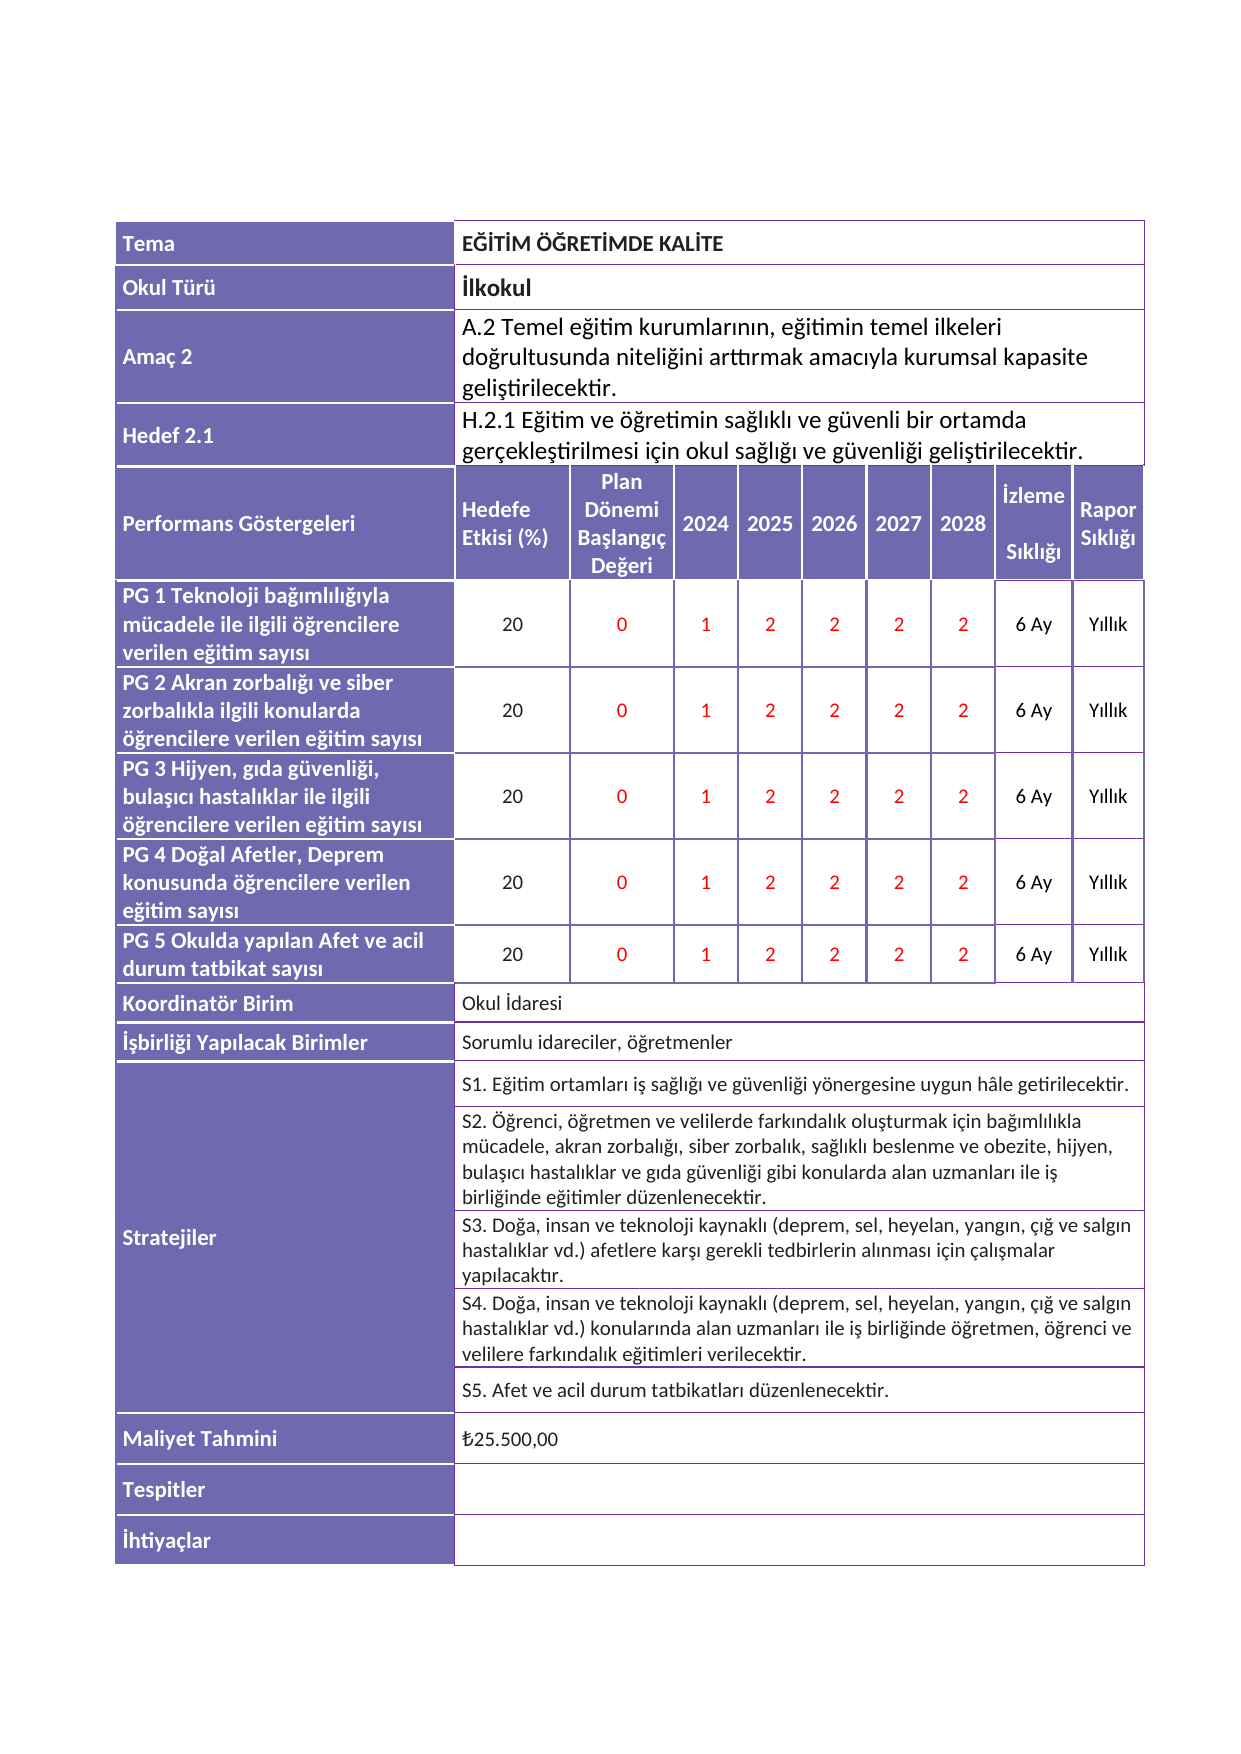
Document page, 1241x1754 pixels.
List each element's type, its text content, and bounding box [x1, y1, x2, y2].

table_cell 2 [803, 580, 865, 666]
table_cell 2 [932, 668, 994, 752]
table_cell Yıllık [1074, 667, 1143, 752]
table_cell 0 [571, 840, 673, 924]
table_cell S2. Öğrenci, öğretmen ve velilerde farkındalık oluşturmak için bağımlılıkla mücadele, akran zorbalığı, siber zorbalık, sağlıklı beslenme ve obezite, hijyen, bulaşıcı hastalıklar ve gıda güvenliği gibi konularda alan uzmanları ile iş birliğinde eğitimler düzenlenecektir. [455, 1107, 1144, 1210]
table_cell 1 [675, 840, 737, 924]
table_cell İhtiyaçlar [115, 1514, 454, 1564]
table_cell 2 [739, 926, 801, 982]
table_cell 2 [803, 840, 865, 924]
table_cell PG 5 Okulda yapılan Afet ve acil durum tatbikat sayısı [115, 924, 454, 982]
table_cell 2 [868, 840, 930, 924]
table_cell A.2 Temel eğitim kurumlarının, eğitimin temel ilkeleri doğrultusunda niteliğini arttırmak amacıyla kurumsal kapasite geliştirilecektir. [455, 310, 1144, 402]
table_cell 6 Ay [996, 839, 1071, 924]
table_cell PG 1 Teknoloji bağımlılığıyla mücadele ile ilgili öğrencilere verilen eğitim sayısı [115, 580, 454, 666]
table_cell 20 [455, 580, 569, 666]
table_cell 2025 [739, 466, 801, 579]
table_cell [455, 1464, 1144, 1514]
table_cell 0 [571, 754, 673, 838]
table_cell 2 [932, 926, 994, 982]
table_cell İzleme Sıklığı [996, 466, 1071, 579]
table_cell 2 [803, 668, 865, 752]
table_cell 1 [675, 668, 737, 752]
table_cell 2028 [932, 466, 994, 579]
table_cell İlkokul [455, 265, 1144, 309]
table_cell Maliyet Tahmini [115, 1412, 454, 1463]
table_cell 20 [455, 754, 569, 838]
table_cell 6 Ay [996, 925, 1071, 982]
table_cell Yıllık [1074, 753, 1143, 838]
table_cell 6 Ay [996, 753, 1071, 838]
table_cell 2 [803, 754, 865, 838]
table_cell 2 [739, 668, 801, 752]
table_cell 2 [868, 668, 930, 752]
table_cell S1. Eğitim ortamları iş sağlığı ve güvenliği yönergesine uygun hâle getirilecektir. [455, 1061, 1144, 1106]
table_cell 2 [868, 926, 930, 982]
table_cell 20 [455, 840, 569, 924]
table_cell S4. Doğa, insan ve teknoloji kaynaklı (deprem, sel, heyelan, yangın, çığ ve salgın hastalıklar vd.) konularında alan uzmanları ile iş birliğinde öğretmen, öğrenci ve velilere farkındalık eğitimleri verilecektir. [455, 1289, 1144, 1366]
table_cell Hedef 2.1 [115, 402, 454, 465]
table_cell 0 [571, 580, 673, 666]
table_cell Yıllık [1074, 581, 1143, 666]
table_cell 2 [739, 754, 801, 838]
table_cell S3. Doğa, insan ve teknoloji kaynaklı (deprem, sel, heyelan, yangın, çığ ve salgın hastalıklar vd.) afetlere karşı gerekli tedbirlerin alınması için çalışmalar yapılacaktır. [455, 1211, 1144, 1288]
table_cell Sorumlu idareciler, öğretmenler [455, 1023, 1144, 1060]
table_header Tema [116, 222, 454, 264]
table_cell Yıllık [1074, 925, 1143, 982]
table_cell PG 2 Akran zorbalığı ve siber zorbalıkla ilgili konularda öğrencilere verilen eğitim sayısı [115, 666, 454, 752]
table_cell Performans Göstergeleri [115, 465, 454, 579]
table_cell 2024 [675, 466, 737, 579]
table_cell S5. Afet ve acil durum tatbikatları düzenlenecektir. [455, 1368, 1144, 1412]
table_cell 0 [571, 926, 673, 982]
table_cell Tespitler [115, 1463, 454, 1514]
table_cell ₺25.500,00 [455, 1413, 1144, 1463]
table_cell PG 3 Hijyen, gıda güvenliği, bulaşıcı hastalıklar ile ilgili öğrencilere verilen eğitim sayısı [115, 752, 454, 838]
table_cell Koordinatör Birim [115, 982, 454, 1021]
table_cell İşbirliği Yapılacak Birimler [115, 1021, 454, 1060]
table_cell 0 [571, 668, 673, 752]
table_cell 1 [675, 580, 737, 666]
table_cell Okul Türü [115, 266, 454, 309]
table_cell 6 Ay [996, 581, 1071, 666]
table_cell 20 [455, 668, 569, 752]
table_cell H.2.1 Eğitim ve öğretimin sağlıklı ve güvenli bir ortamda gerçekleştirilmesi için okul sağlığı ve güvenliği geliştirilecektir. [455, 403, 1144, 465]
table_cell 2 [868, 754, 930, 838]
table_cell 2 [932, 754, 994, 838]
table_cell PG 4 Doğal Afetler, Deprem konusunda öğrencilere verilen eğitim sayısı [115, 838, 454, 924]
table_cell Yıllık [1074, 839, 1143, 924]
table_cell Hedefe Etkisi (%) [456, 466, 569, 579]
table_cell 2 [868, 580, 930, 666]
table_cell Plan Dönemi Başlangıç Değeri [571, 466, 673, 579]
table_cell 6 Ay [996, 667, 1071, 752]
table_cell 2 [739, 840, 801, 924]
table_cell 2 [739, 580, 801, 666]
table_cell Rapor Sıklığı [1074, 466, 1143, 579]
table_cell 2026 [803, 466, 865, 579]
table_header EĞİTİM ÖĞRETİMDE KALİTE [456, 221, 1144, 264]
table_cell Amaç 2 [115, 309, 454, 402]
table_cell 2027 [868, 466, 930, 579]
table_cell 2 [803, 926, 865, 982]
table_cell Okul İdaresi [455, 983, 1144, 1021]
table_cell 2 [932, 580, 994, 666]
table_cell 2 [932, 840, 994, 924]
table_cell 1 [675, 754, 737, 838]
table_cell Stratejiler [115, 1060, 454, 1412]
table_cell [455, 1515, 1144, 1564]
table_cell 20 [455, 926, 569, 982]
table_cell 1 [675, 926, 737, 982]
